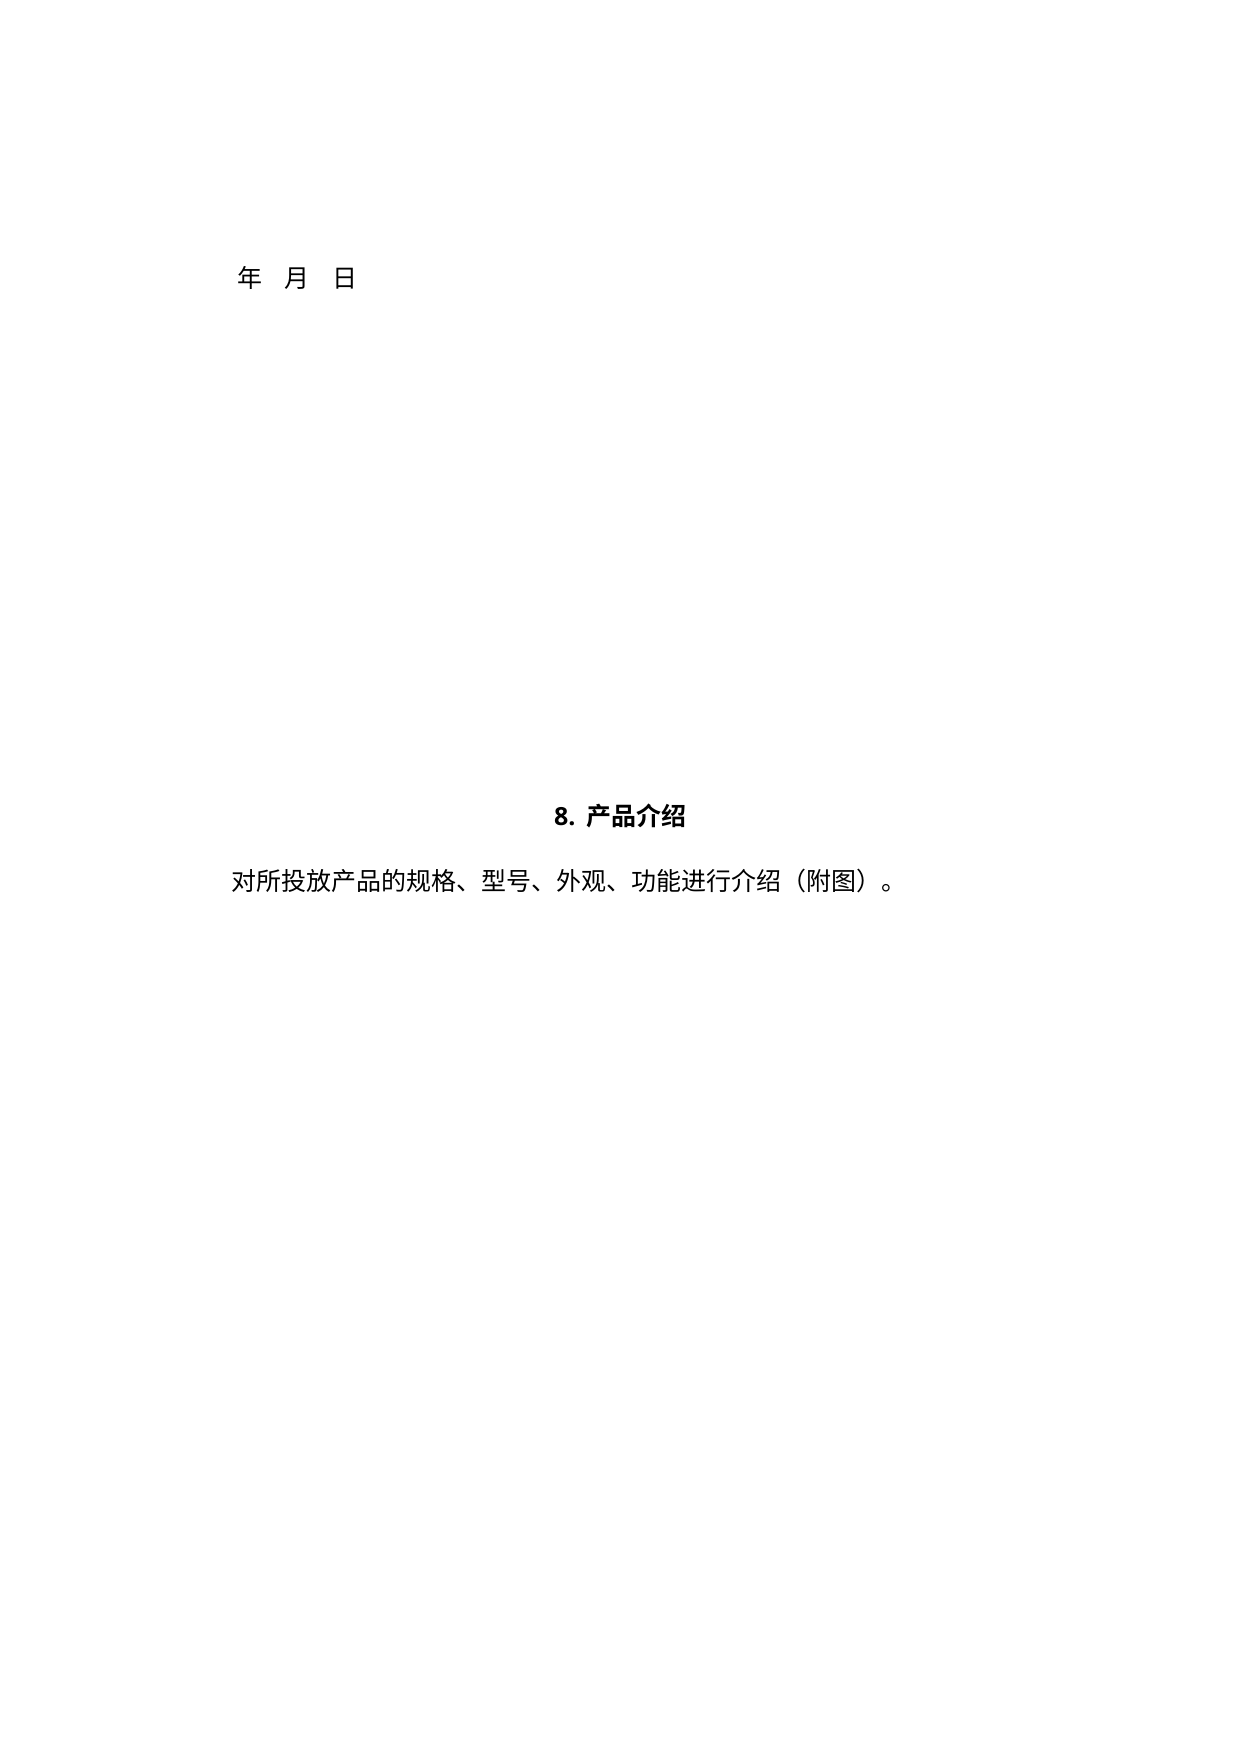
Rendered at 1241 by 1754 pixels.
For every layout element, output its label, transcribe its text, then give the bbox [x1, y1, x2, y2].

list 产品介绍 [187, 782, 1053, 847]
text 年 月 日 [187, 244, 1053, 309]
text 对所投放产品的规格、型号、外观、功能进行介绍（附图）。 [187, 847, 1053, 912]
